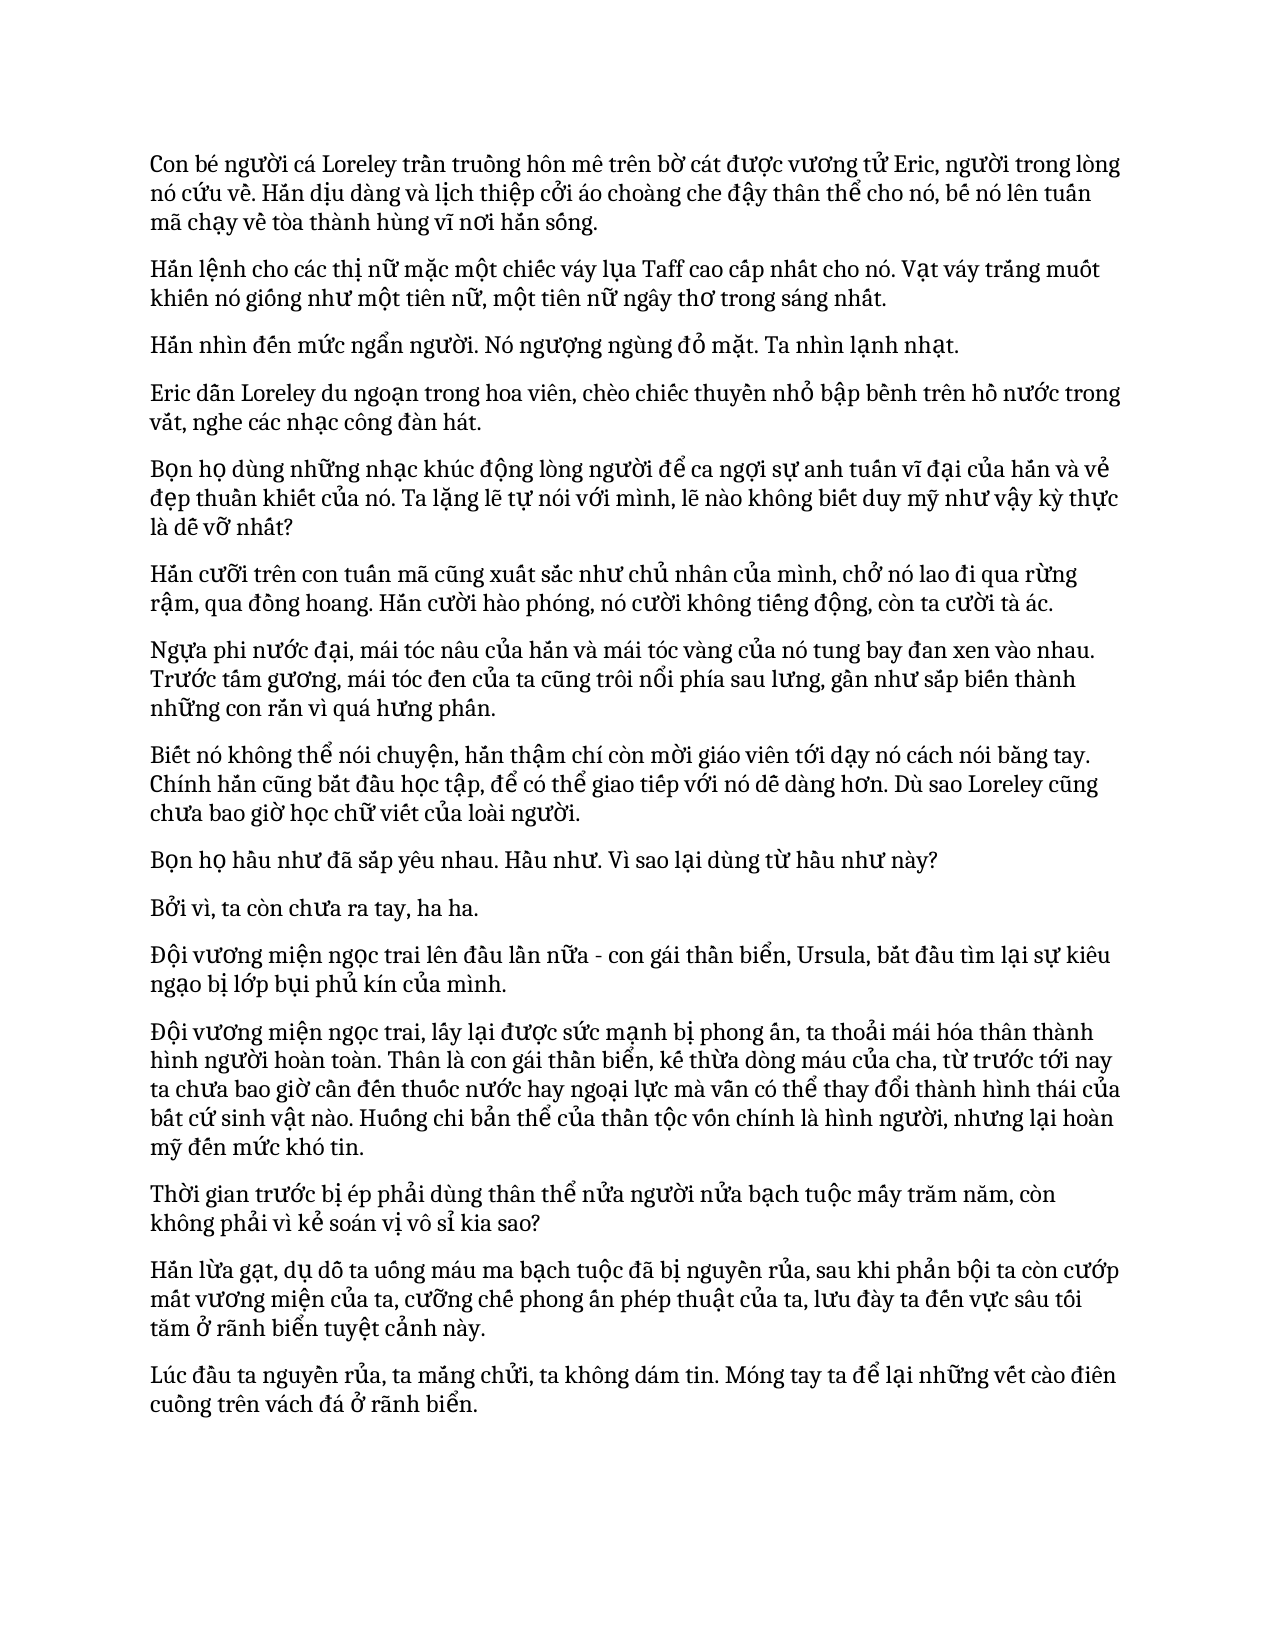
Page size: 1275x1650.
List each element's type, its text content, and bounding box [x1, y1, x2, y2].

text Eric dẫn Loreley du ngoạn trong hoa viên, chèo chiếc thuyền nhỏ bập bềnh trên hồ nước trong vắt, nghe các nhạc công đàn hát. [150, 379, 1125, 436]
text Bởi vì, ta còn chưa ra tay, ha ha. [150, 894, 1125, 922]
text Đội vương miện ngọc trai lên đầu lần nữa - con gái thần biển, Ursula, bắt đầu tìm lại sự kiêu ngạo bị lớp bụi phủ kín của mình. [150, 941, 1125, 999]
text Bọn họ dùng những nhạc khúc động lòng người để ca ngợi sự anh tuấn vĩ đại của hắn và vẻ đẹp thuần khiết của nó. Ta lặng lẽ tự nói với mình, lẽ nào không biết duy mỹ như vậy kỳ thực là dễ vỡ nhất? [150, 455, 1125, 541]
text Hắn lệnh cho các thị nữ mặc một chiếc váy lụa Taff cao cấp nhất cho nó. Vạt váy trắng muốt khiến nó giống như một tiên nữ, một tiên nữ ngây thơ trong sáng nhất. [150, 255, 1125, 312]
text Biết nó không thể nói chuyện, hắn thậm chí còn mời giáo viên tới dạy nó cách nói bằng tay. Chính hắn cũng bắt đầu học tập, để có thể giao tiếp với nó dễ dàng hơn. Dù sao Loreley cũng chưa bao giờ học chữ viết của loài người. [150, 741, 1125, 827]
text Thời gian trước bị ép phải dùng thân thể nửa người nửa bạch tuộc mấy trăm năm, còn không phải vì kẻ soán vị vô sỉ kia sao? [150, 1180, 1125, 1237]
text Hắn nhìn đến mức ngẩn người. Nó ngượng ngùng đỏ mặt. Ta nhìn lạnh nhạt. [150, 331, 1125, 360]
text Đội vương miện ngọc trai, lấy lại được sức mạnh bị phong ấn, ta thoải mái hóa thân thành hình người hoàn toàn. Thân là con gái thần biển, kế thừa dòng máu của cha, từ trước tới nay ta chưa bao giờ cần đến thuốc nước hay ngoại lực mà vẫn có thể thay đổi thành hình thái của bất cứ sinh vật nào. Huống chi bản thể của thần tộc vốn chính là hình người, nhưng lại hoàn mỹ đến mức khó tin. [150, 1017, 1125, 1161]
text Lúc đầu ta nguyền rủa, ta mắng chửi, ta không dám tin. Móng tay ta để lại những vết cào điên cuồng trên vách đá ở rãnh biển. [150, 1361, 1125, 1419]
text Bọn họ hầu như đã sắp yêu nhau. Hầu như. Vì sao lại dùng từ hầu như này? [150, 846, 1125, 875]
text Ngựa phi nước đại, mái tóc nâu của hắn và mái tóc vàng của nó tung bay đan xen vào nhau. Trước tấm gương, mái tóc đen của ta cũng trôi nổi phía sau lưng, gần như sắp biến thành những con rắn vì quá hưng phấn. [150, 636, 1125, 722]
text Hắn lừa gạt, dụ dỗ ta uống máu ma bạch tuộc đã bị nguyền rủa, sau khi phản bội ta còn cướp mất vương miện của ta, cưỡng chế phong ấn phép thuật của ta, lưu đày ta đến vực sâu tối tăm ở rãnh biển tuyệt cảnh này. [150, 1256, 1125, 1342]
text Hắn cưỡi trên con tuấn mã cũng xuất sắc như chủ nhân của mình, chở nó lao đi qua rừng rậm, qua đồng hoang. Hắn cười hào phóng, nó cười không tiếng động, còn ta cười tà ác. [150, 560, 1125, 617]
text Con bé người cá Loreley trần truồng hôn mê trên bờ cát được vương tử Eric, người trong lòng nó cứu về. Hắn dịu dàng và lịch thiệp cởi áo choàng che đậy thân thể cho nó, bế nó lên tuấn mã chạy về tòa thành hùng vĩ nơi hắn sống. [150, 150, 1125, 236]
